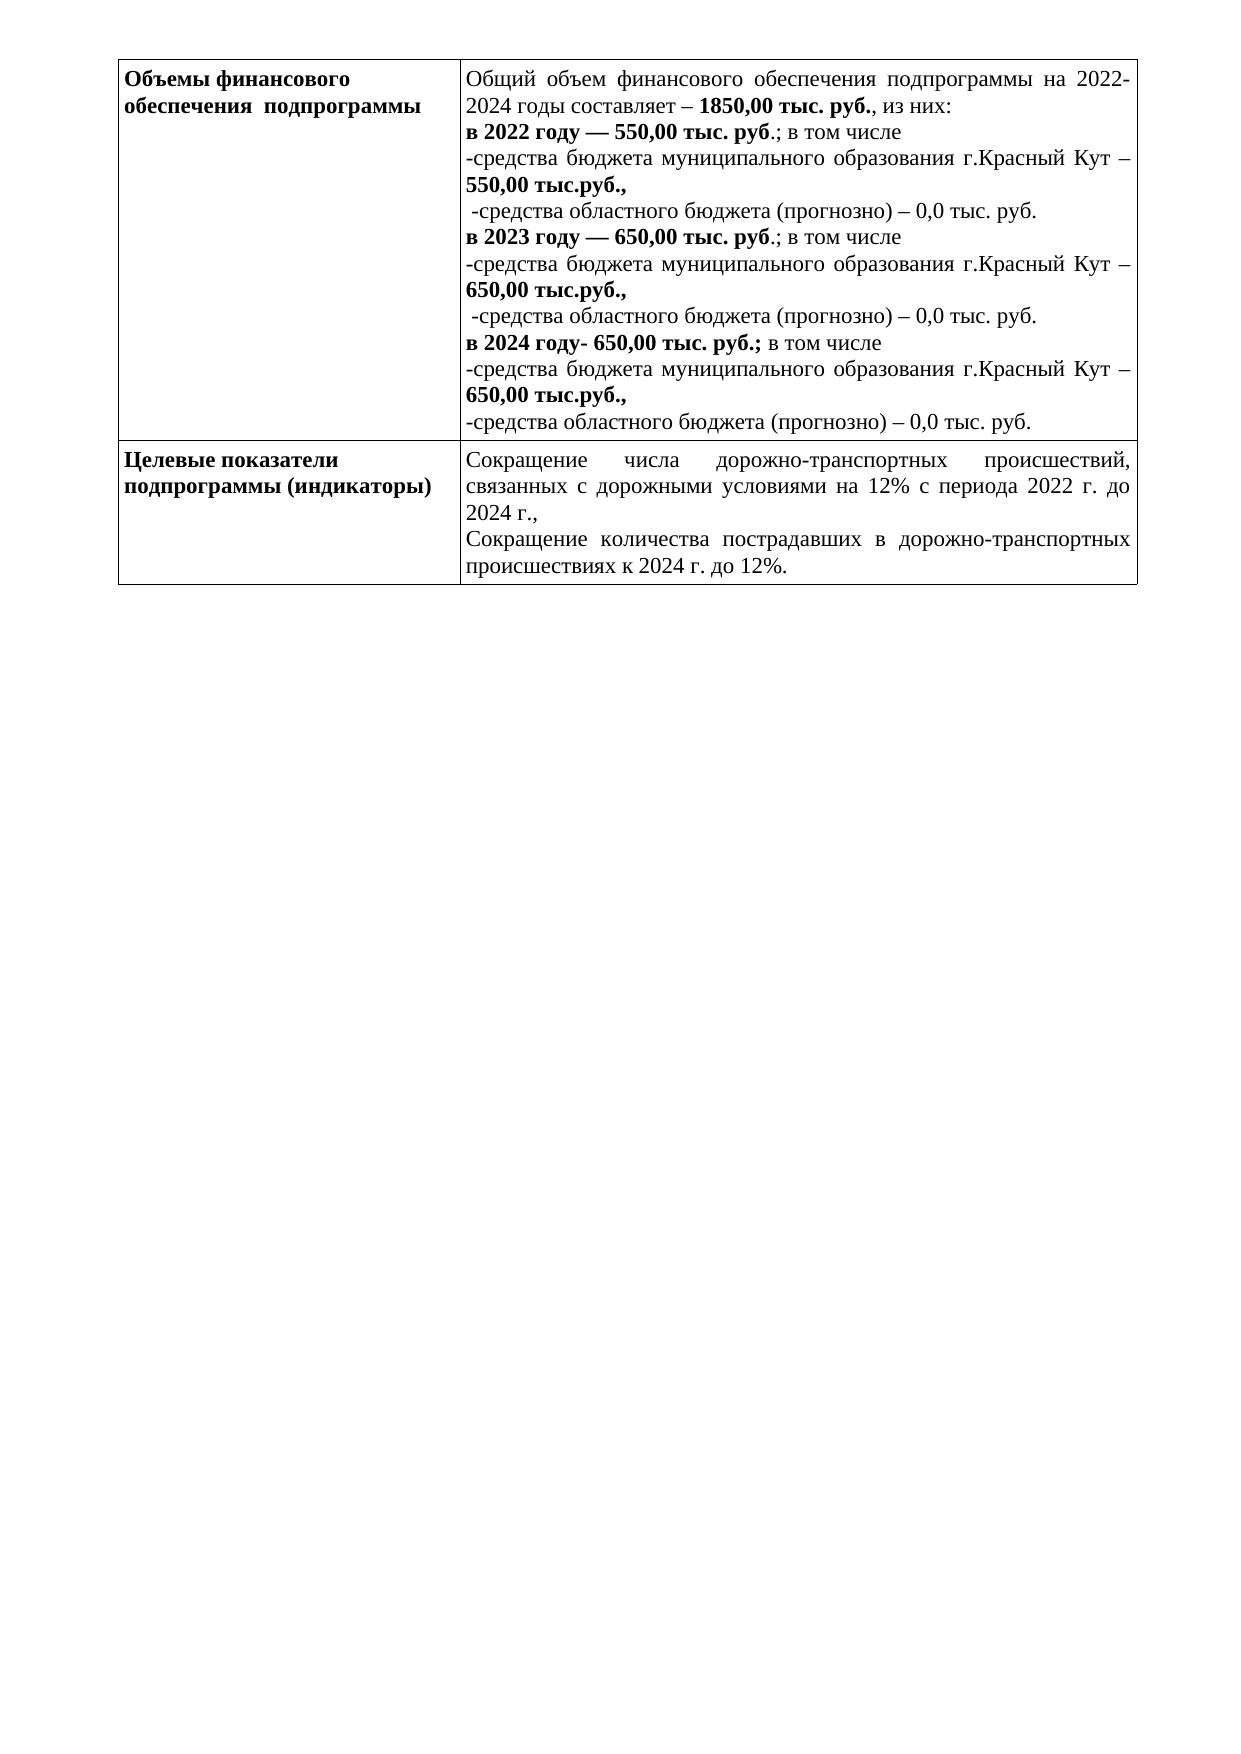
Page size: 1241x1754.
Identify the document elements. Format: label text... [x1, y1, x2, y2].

table_cell Целевые показатели подпрограммы (индикаторы) [119, 441, 460, 584]
table_cell Общий объем финансового обеспечения подпрограммы на 2022-2024 годы составляет – 1850,00 тыс. руб., из них: в 2022 году — 550,00 тыс. руб.; в том числе -средства бюджета муниципального образования г.Красный Кут – 550,00 тыс.руб., -средства областного бюджета (прогнозно) – 0,0 тыс. руб. в 2023 году — 650,00 тыс. руб.; в том числе -средства бюджета муниципального образования г.Красный Кут – 650,00 тыс.руб., -средства областного бюджета (прогнозно) – 0,0 тыс. руб. в 2024 году- 650,00 тыс. руб.; в том числе -средства бюджета муниципального образования г.Красный Кут – 650,00 тыс.руб., -средства областного бюджета (прогнозно) – 0,0 тыс. руб. [461, 60, 1137, 440]
table_cell Сокращение числа дорожно-транспортных происшествий, связанных с дорожными условиями на 12% с периода 2022 г. до 2024 г., Сокращение количества пострадавших в дорожно-транспортных происшествиях к 2024 г. до 12%. [461, 441, 1137, 584]
table_cell Объемы финансового обеспечения подпрограммы [119, 60, 460, 440]
